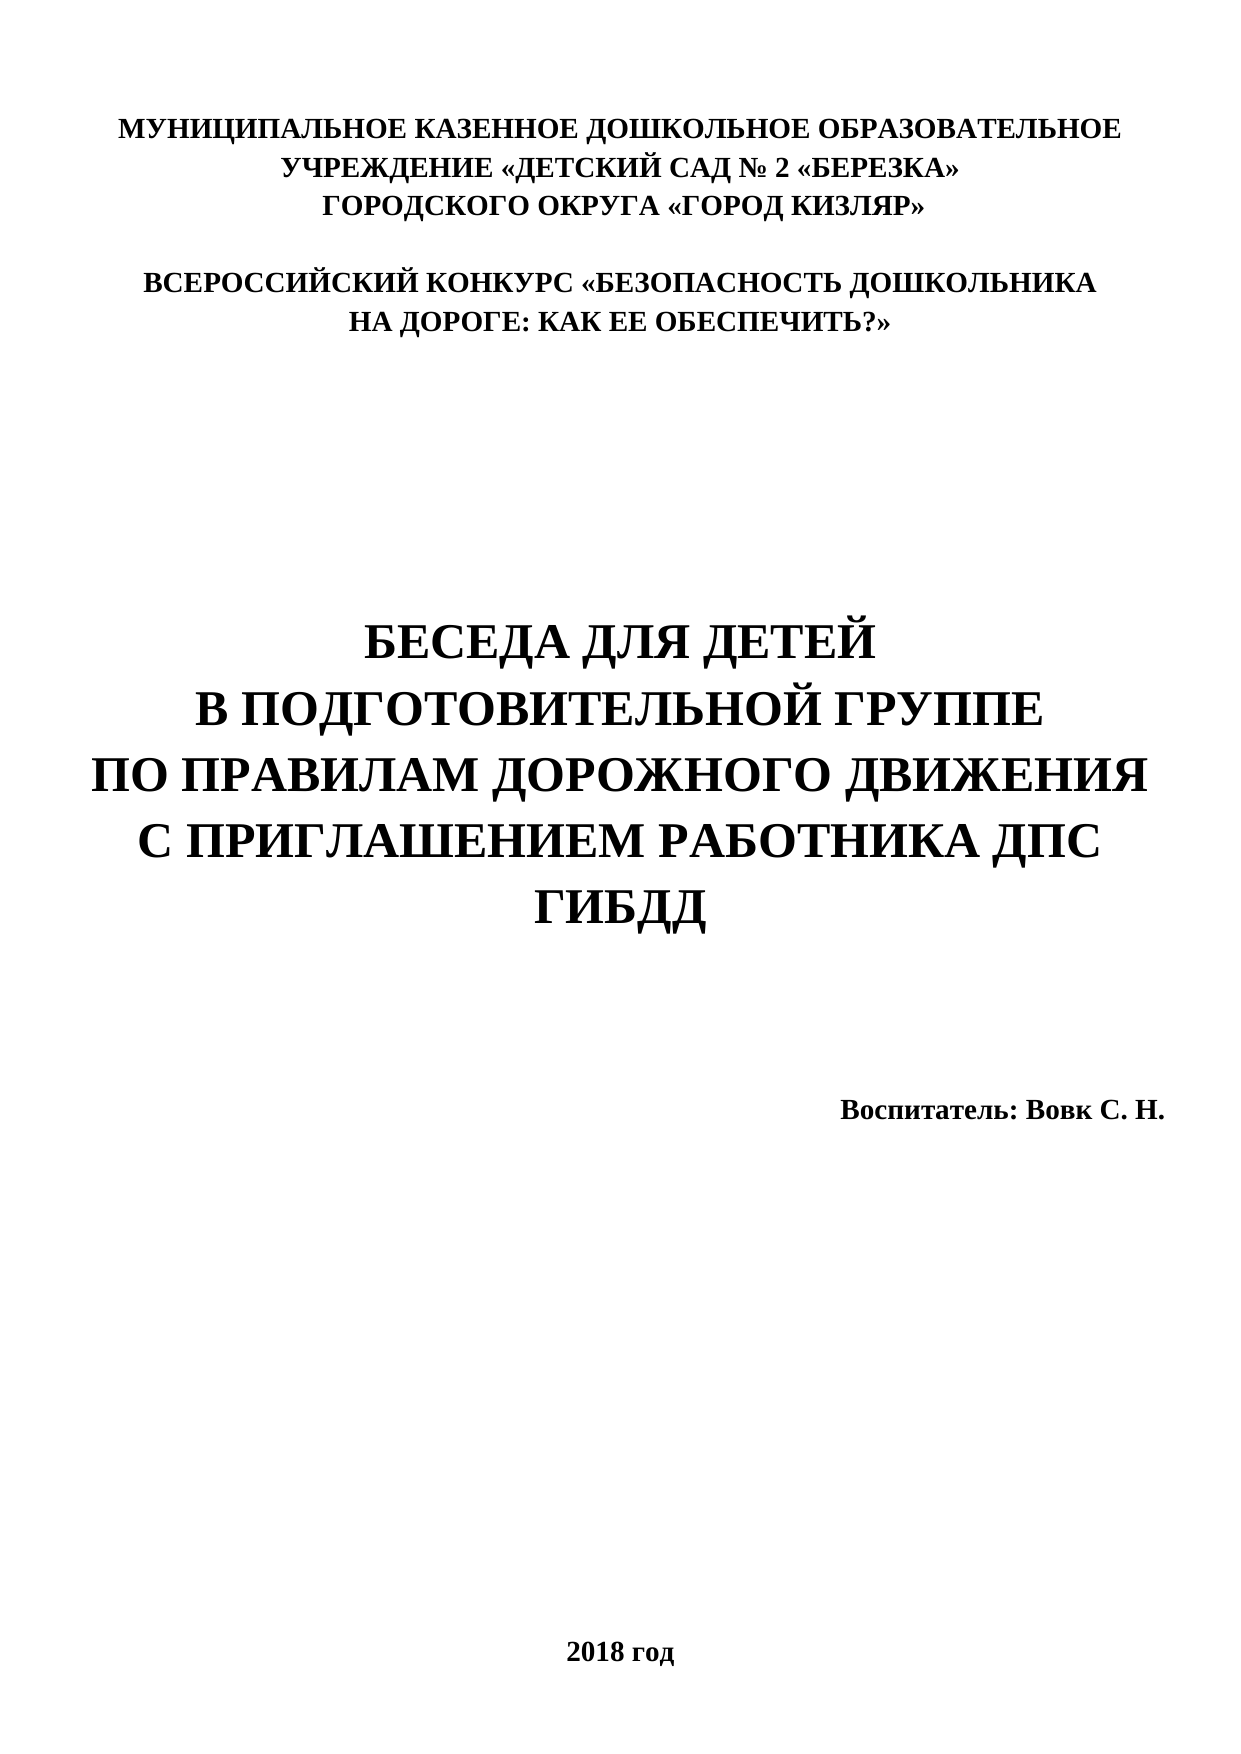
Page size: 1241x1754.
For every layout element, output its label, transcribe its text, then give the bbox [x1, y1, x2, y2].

text МУНИЦИПАЛЬНОЕ КАЗЕННОЕ ДОШКОЛЬНОЕ ОБРАЗОВАТЕЛЬНОЕ УЧРЕЖДЕНИЕ «ДЕТСКИЙ САД № 2 «БЕРЕЗКА» [75, 111, 1165, 183]
text НА ДОРОГЕ: КАК ЕЕ ОБЕСПЕЧИТЬ?» [75, 304, 1165, 337]
text 2018 год [75, 1634, 1165, 1667]
text ВСЕРОССИЙСКИЙ КОНКУРС «БЕЗОПАСНОСТЬ ДОШКОЛЬНИКА [75, 265, 1165, 299]
text Воспитатель: Вовк С. Н. [75, 1092, 1165, 1125]
text БЕСЕДА ДЛЯ ДЕТЕЙ [75, 612, 1165, 670]
text В ПОДГОТОВИТЕЛЬНОЙ ГРУППЕ [75, 678, 1165, 736]
text ГОРОДСКОГО ОКРУГА «ГОРОД КИЗЛЯР» [75, 188, 1165, 222]
text ПО ПРАВИЛАМ ДОРОЖНОГО ДВИЖЕНИЯ С ПРИГЛАШЕНИЕМ РАБОТНИКА ДПС ГИБДД [75, 744, 1165, 934]
